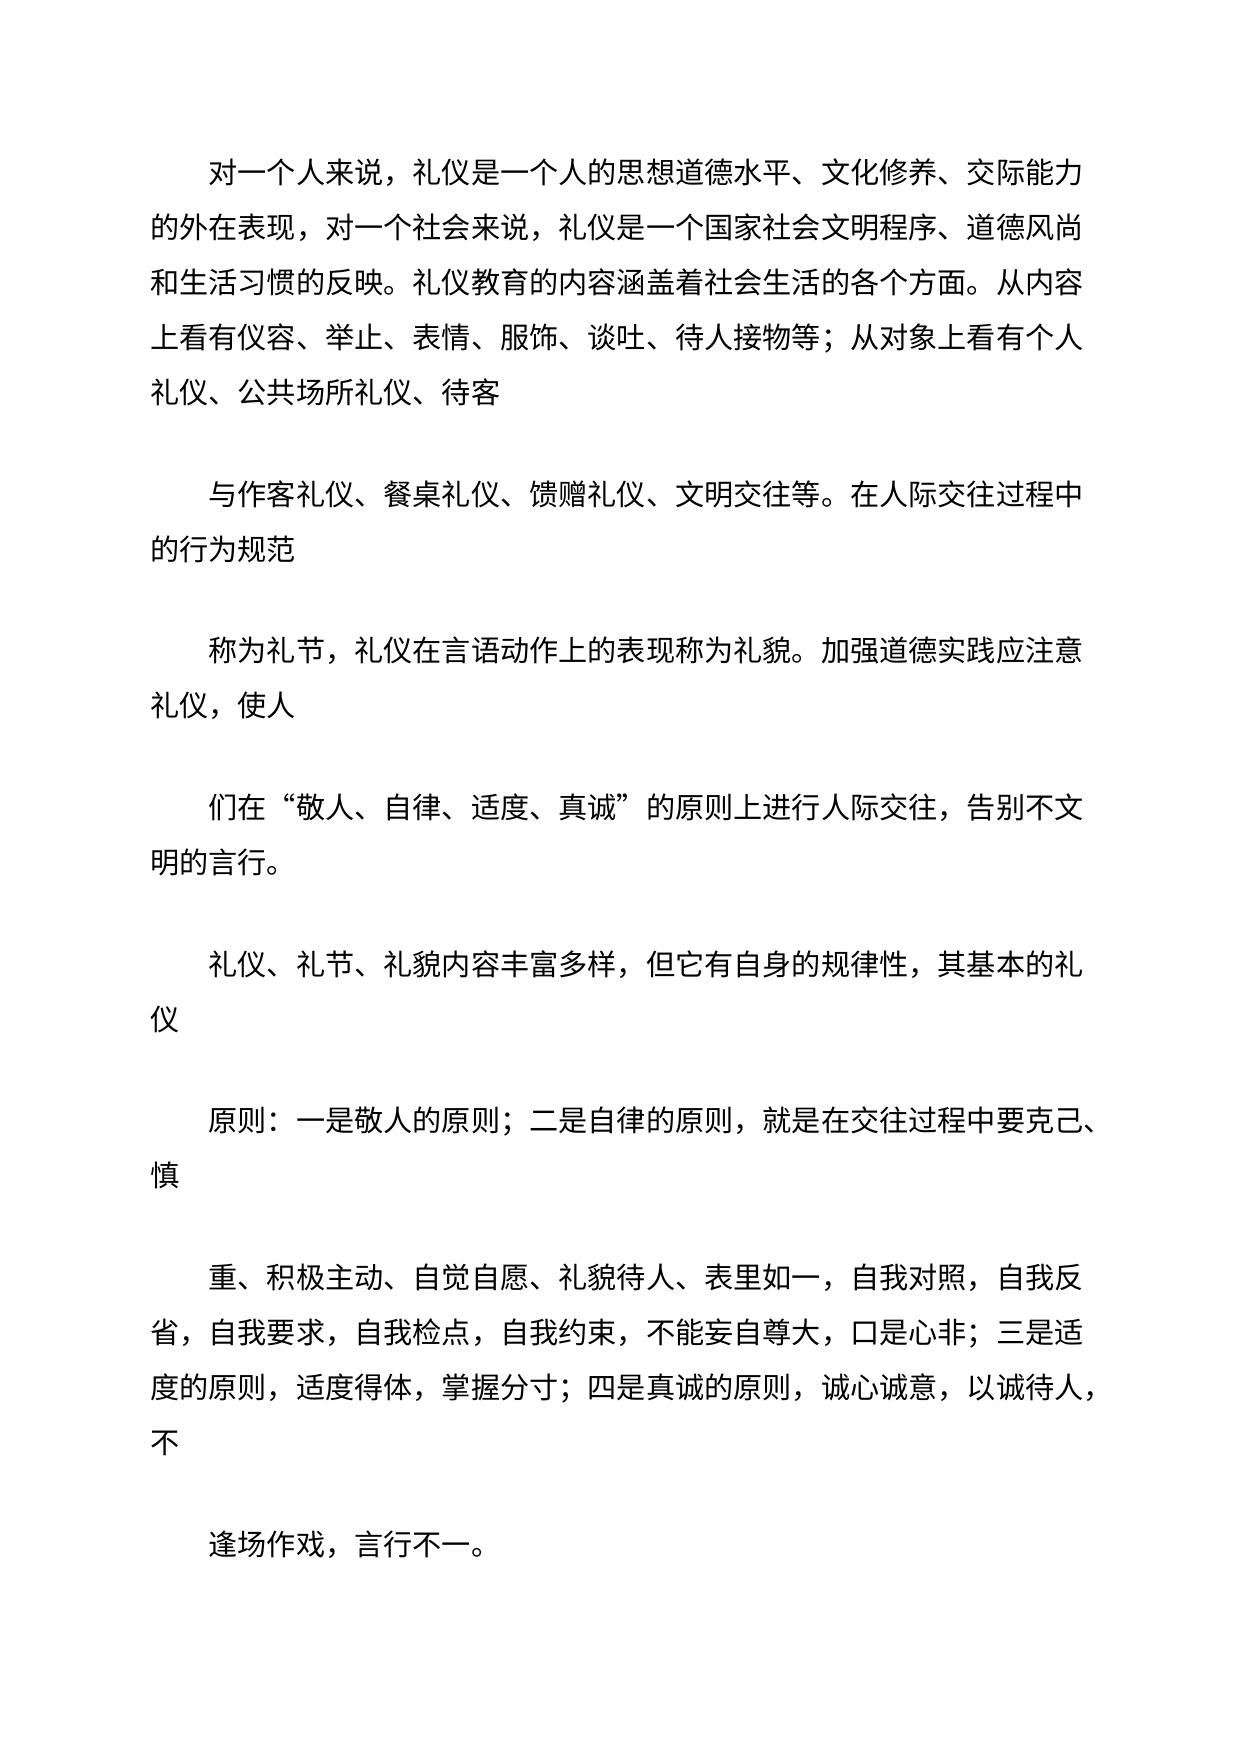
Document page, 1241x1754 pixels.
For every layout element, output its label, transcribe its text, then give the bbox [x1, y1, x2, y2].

text 礼仪、礼节、礼貌内容丰富多样，但它有自身的规律性，其基本的礼仪 [150, 941, 1090, 1038]
text 逢场作戏，言行不一。 [150, 1521, 1090, 1563]
text 对一个人来说，礼仪是一个人的思想道德水平、文化修养、交际能力的外在表现，对一个社会来说，礼仪是一个国家社会文明程序、道德风尚和生活习惯的反映。礼仪教育的内容涵盖着社会生活的各个方面。从内容上看有仪容、举止、表情、服饰、谈吐、待人接物等；从对象上看有个人礼仪、公共场所礼仪、待客 [150, 150, 1090, 412]
text 与作客礼仪、餐桌礼仪、馈赠礼仪、文明交往等。在人际交往过程中的行为规范 [150, 471, 1090, 568]
text 重、积极主动、自觉自愿、礼貌待人、表里如一，自我对照，自我反省，自我要求，自我检点，自我约束，不能妄自尊大，口是心非；三是适度的原则，适度得体，掌握分寸；四是真诚的原则，诚心诚意，以诚待人，不 [150, 1255, 1090, 1462]
text 称为礼节，礼仪在言语动作上的表现称为礼貌。加强道德实践应注意礼仪，使人 [150, 628, 1090, 725]
text 原则：一是敬人的原则；二是自律的原则，就是在交往过程中要克己、慎 [150, 1098, 1090, 1195]
text 们在“敬人、自律、适度、真诚”的原则上进行人际交往，告别不文明的言行。 [150, 785, 1090, 882]
